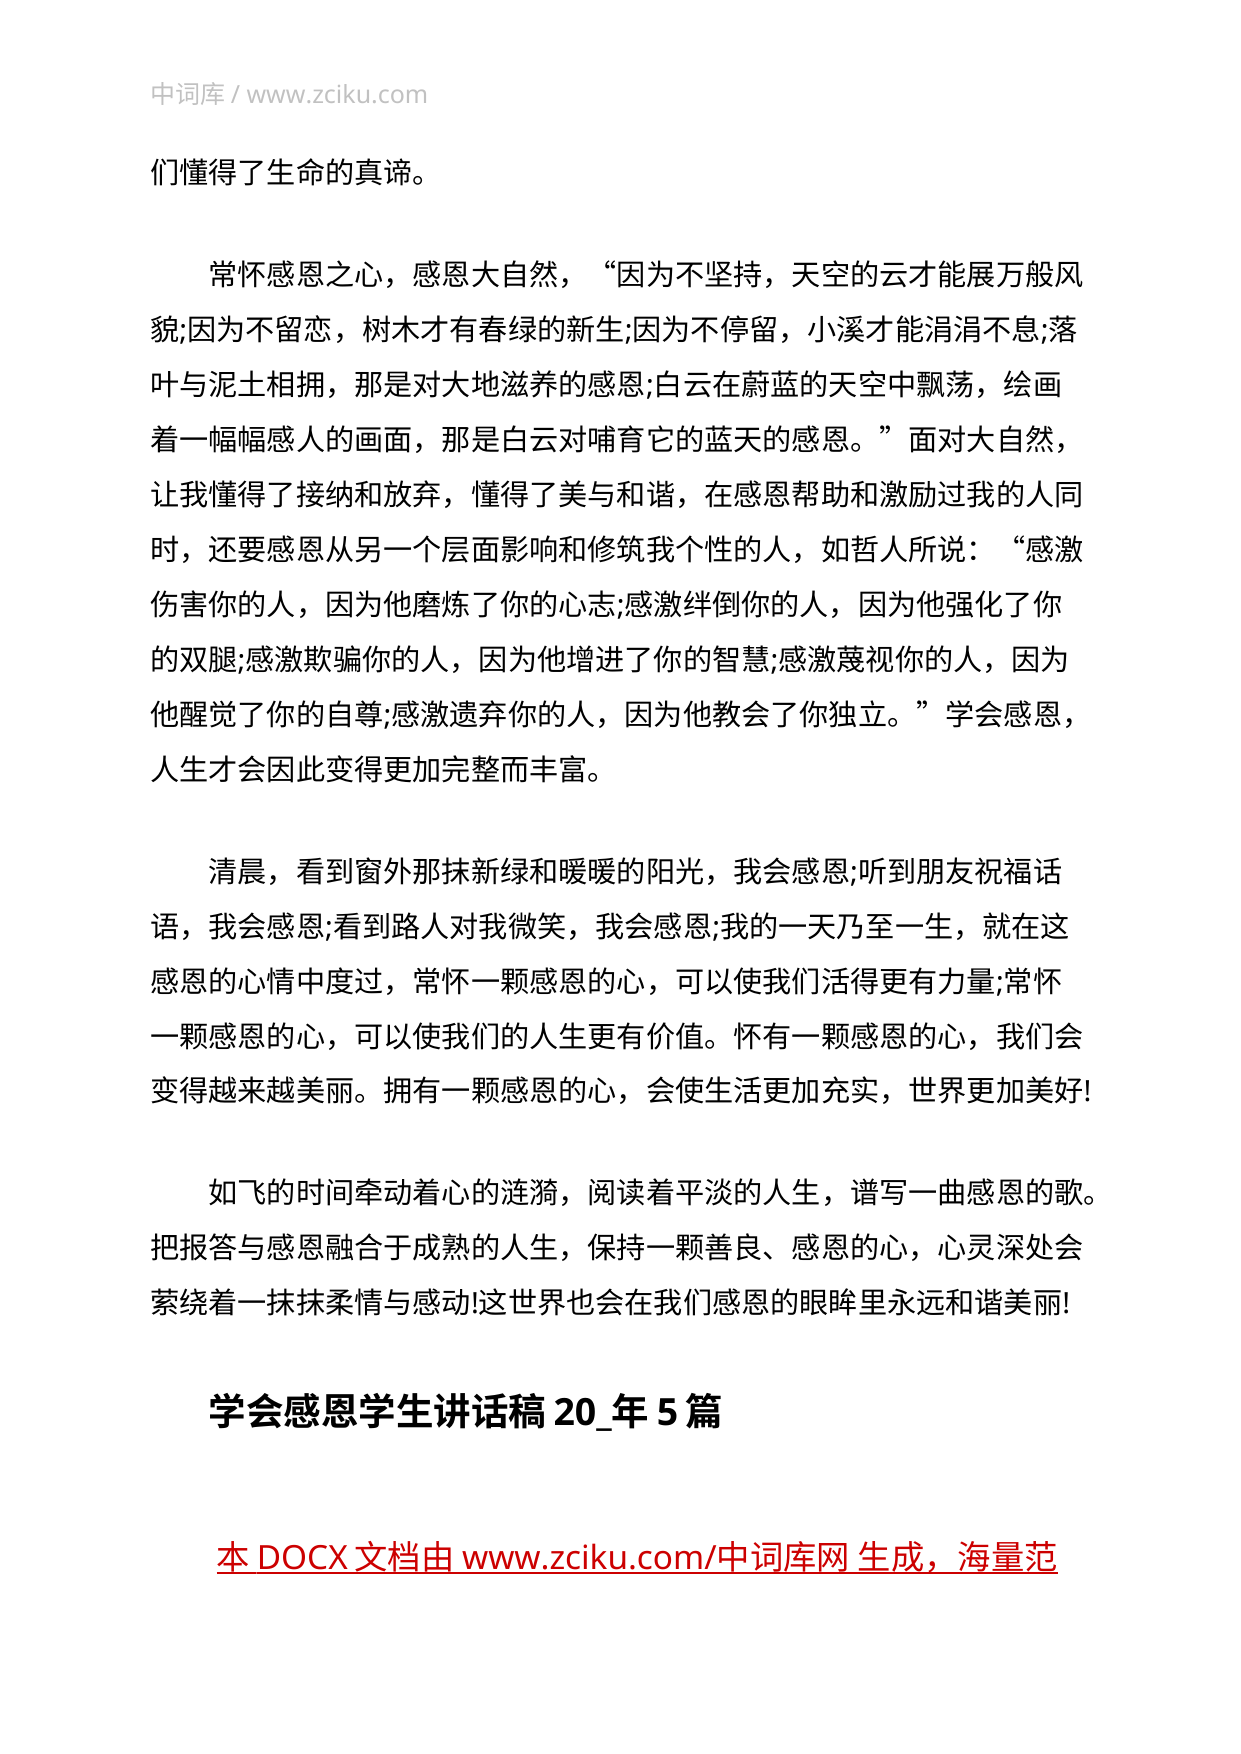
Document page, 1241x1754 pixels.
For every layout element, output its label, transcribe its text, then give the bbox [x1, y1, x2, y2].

text 常怀感恩之心，感恩大自然，“因为不坚持，天空的云才能展万般风貌;因为不留恋，树木才有春绿的新生;因为不停留，小溪才能涓涓不息;落叶与泥土相拥，那是对大地滋养的感恩;白云在蔚蓝的天空中飘荡，绘画着一幅幅感人的画面，那是白云对哺育它的蓝天的感恩。”面对大自然，让我懂得了接纳和放弃，懂得了美与和谐，在感恩帮助和激励过我的人同时，还要感恩从另一个层面影响和修筑我个性的人，如哲人所说：“感激伤害你的人，因为他磨炼了你的心志;感激绊倒你的人，因为他强化了你的双腿;感激欺骗你的人，因为他增进了你的智慧;感激蔑视你的人，因为他醒觉了你的自尊;感激遗弃你的人，因为他教会了你独立。”学会感恩，人生才会因此变得更加完整而丰富。 [150, 252, 1090, 789]
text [150, 1531, 1090, 1579]
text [150, 150, 1090, 192]
text 学会感恩学生讲话稿20_年5篇 [150, 1382, 1090, 1436]
text 清晨，看到窗外那抹新绿和暖暖的阳光，我会感恩;听到朋友祝福话语，我会感恩;看到路人对我微笑，我会感恩;我的一天乃至一生，就在这感恩的心情中度过，常怀一颗感恩的心，可以使我们活得更有力量;常怀一颗感恩的心，可以使我们的人生更有价值。怀有一颗感恩的心，我们会变得越来越美丽。拥有一颗感恩的心，会使生活更加充实，世界更加美好! [150, 848, 1090, 1110]
text 如飞的时间牵动着心的涟漪，阅读着平淡的人生，谱写一曲感恩的歌。把报答与感恩融合于成熟的人生，保持一颗善良、感恩的心，心灵深处会萦绕着一抹抹柔情与感动!这世界也会在我们感恩的眼眸里永远和谐美丽! [150, 1170, 1090, 1322]
